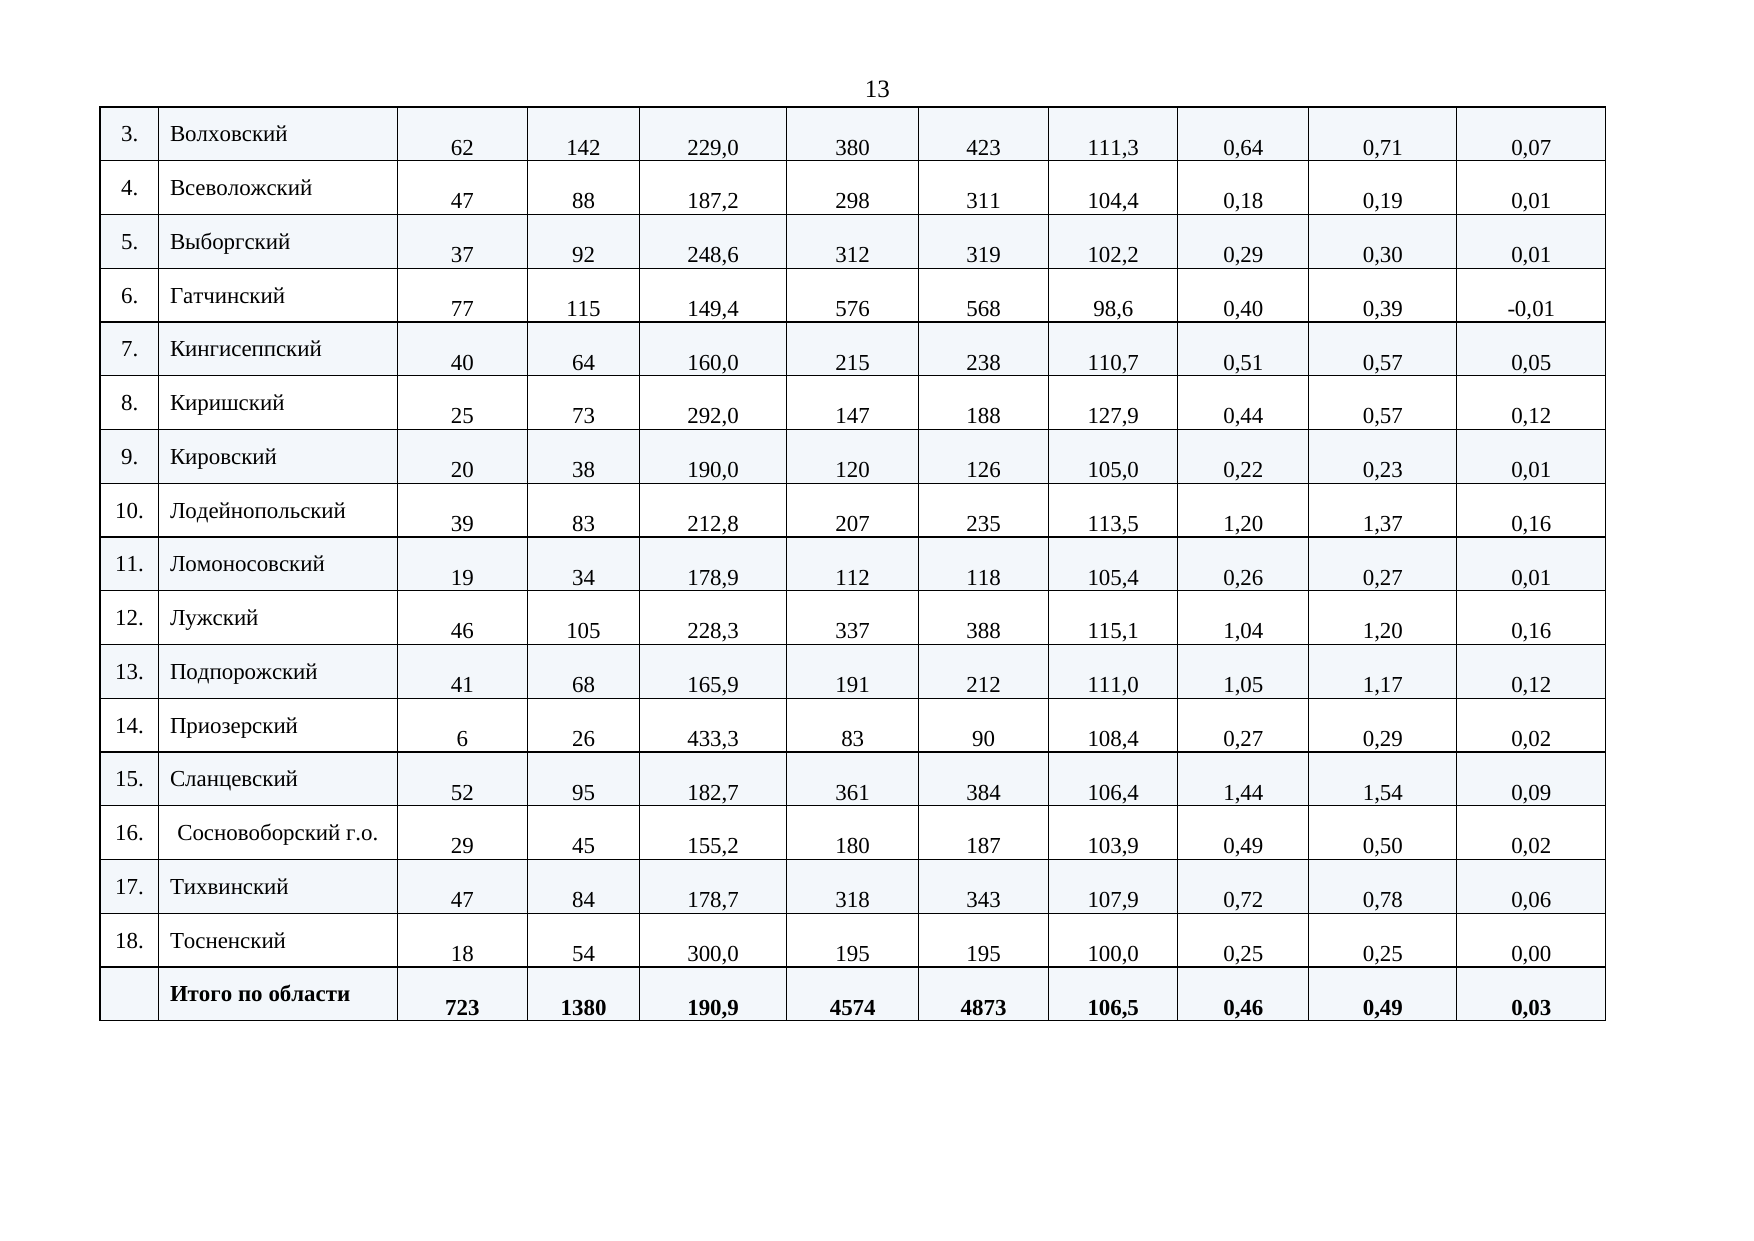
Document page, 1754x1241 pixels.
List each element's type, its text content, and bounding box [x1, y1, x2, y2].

table_cell 0,25 [1178, 914, 1308, 966]
table_cell 0,26 [1178, 538, 1308, 590]
table_cell 83 [528, 484, 639, 536]
table_cell 1,04 [1178, 591, 1308, 644]
table_cell 0,22 [1178, 430, 1308, 483]
table_cell Тихвинский [159, 860, 397, 913]
table_cell 0,49 [1309, 968, 1456, 1020]
table_cell Cосновоборский г.о. [159, 806, 397, 859]
table_cell Лодейнопольский [159, 484, 397, 536]
table_cell 0,01 [1457, 161, 1605, 214]
table_cell 1,17 [1309, 645, 1456, 698]
table_cell 1,37 [1309, 484, 1456, 536]
table_cell 0,09 [1457, 753, 1605, 805]
table_cell 108,4 [1049, 699, 1177, 751]
table_cell [101, 968, 158, 1020]
table_cell 37 [398, 215, 527, 268]
table_cell 361 [787, 753, 918, 805]
table_cell 115 [528, 269, 639, 321]
table_cell 0,00 [1457, 914, 1605, 966]
table_cell 0,16 [1457, 591, 1605, 644]
table_cell Сланцевский [159, 753, 397, 805]
table_cell 16. [101, 806, 158, 859]
table_cell 39 [398, 484, 527, 536]
table_cell 0,05 [1457, 323, 1605, 375]
table_cell 64 [528, 323, 639, 375]
table_cell 15. [101, 753, 158, 805]
table_cell 5. [101, 215, 158, 268]
table_cell 160,0 [640, 323, 786, 375]
table_cell 107,9 [1049, 860, 1177, 913]
table_cell 3. [101, 108, 158, 160]
table_cell 0,03 [1457, 968, 1605, 1020]
table_cell 34 [528, 538, 639, 590]
table_cell 12. [101, 591, 158, 644]
table_cell 228,3 [640, 591, 786, 644]
table_cell 195 [919, 914, 1048, 966]
table_cell 0,27 [1309, 538, 1456, 590]
table_cell 77 [398, 269, 527, 321]
table_cell 212 [919, 645, 1048, 698]
table_cell 212,8 [640, 484, 786, 536]
table_cell 104,4 [1049, 161, 1177, 214]
table_cell 29 [398, 806, 527, 859]
table_cell 83 [787, 699, 918, 751]
table_cell 178,7 [640, 860, 786, 913]
table_cell 102,2 [1049, 215, 1177, 268]
table_cell 6. [101, 269, 158, 321]
table_cell 300,0 [640, 914, 786, 966]
table_cell 1,05 [1178, 645, 1308, 698]
table_cell 0,01 [1457, 430, 1605, 483]
table_cell 100,0 [1049, 914, 1177, 966]
table_cell 292,0 [640, 376, 786, 429]
table_cell 0,29 [1309, 699, 1456, 751]
table_cell 0,51 [1178, 323, 1308, 375]
table_cell 26 [528, 699, 639, 751]
table_cell 155,2 [640, 806, 786, 859]
table_cell 433,3 [640, 699, 786, 751]
table_cell 142 [528, 108, 639, 160]
table_cell 0,16 [1457, 484, 1605, 536]
table_cell 188 [919, 376, 1048, 429]
table_cell 118 [919, 538, 1048, 590]
table_cell 0,40 [1178, 269, 1308, 321]
table_cell 68 [528, 645, 639, 698]
table_cell 8. [101, 376, 158, 429]
table_cell Тосненский [159, 914, 397, 966]
table_cell 298 [787, 161, 918, 214]
table_cell Выборгский [159, 215, 397, 268]
table_cell 1,20 [1178, 484, 1308, 536]
table_cell 11. [101, 538, 158, 590]
table_cell 187,2 [640, 161, 786, 214]
table_cell 0,12 [1457, 376, 1605, 429]
table_cell 98,6 [1049, 269, 1177, 321]
table_cell 195 [787, 914, 918, 966]
table_cell 18. [101, 914, 158, 966]
table_cell Приозерский [159, 699, 397, 751]
table_cell 54 [528, 914, 639, 966]
table_cell 45 [528, 806, 639, 859]
table_cell -0,01 [1457, 269, 1605, 321]
table_cell 0,57 [1309, 323, 1456, 375]
table_cell 111,0 [1049, 645, 1177, 698]
table_cell 95 [528, 753, 639, 805]
table_cell 88 [528, 161, 639, 214]
table_cell 180 [787, 806, 918, 859]
table_cell 723 [398, 968, 527, 1020]
table_cell 111,3 [1049, 108, 1177, 160]
table_cell 190,0 [640, 430, 786, 483]
table_cell 105,0 [1049, 430, 1177, 483]
table_cell 0,29 [1178, 215, 1308, 268]
table_cell 0,78 [1309, 860, 1456, 913]
table_cell 568 [919, 269, 1048, 321]
table_cell 0,07 [1457, 108, 1605, 160]
table_cell 127,9 [1049, 376, 1177, 429]
table_cell 25 [398, 376, 527, 429]
table_cell 1,54 [1309, 753, 1456, 805]
table_cell 1,20 [1309, 591, 1456, 644]
table_cell 0,50 [1309, 806, 1456, 859]
table_cell 0,30 [1309, 215, 1456, 268]
table_cell 380 [787, 108, 918, 160]
table_cell 423 [919, 108, 1048, 160]
table_cell Волховский [159, 108, 397, 160]
table_cell 47 [398, 860, 527, 913]
table_cell 4873 [919, 968, 1048, 1020]
table_cell 110,7 [1049, 323, 1177, 375]
table_cell 90 [919, 699, 1048, 751]
table_cell 41 [398, 645, 527, 698]
table_cell 235 [919, 484, 1048, 536]
table_cell 106,5 [1049, 968, 1177, 1020]
table_cell 0,23 [1309, 430, 1456, 483]
table_cell 182,7 [640, 753, 786, 805]
table_cell 112 [787, 538, 918, 590]
table_cell 0,02 [1457, 699, 1605, 751]
table_cell 62 [398, 108, 527, 160]
table_cell 1380 [528, 968, 639, 1020]
table_cell 20 [398, 430, 527, 483]
table_cell 0,39 [1309, 269, 1456, 321]
table_cell 47 [398, 161, 527, 214]
table_cell 0,71 [1309, 108, 1456, 160]
table_cell 19 [398, 538, 527, 590]
table_cell 84 [528, 860, 639, 913]
table_cell 311 [919, 161, 1048, 214]
table_cell 0,57 [1309, 376, 1456, 429]
table_cell 388 [919, 591, 1048, 644]
table_cell 10. [101, 484, 158, 536]
table_cell 319 [919, 215, 1048, 268]
table_cell 215 [787, 323, 918, 375]
table_cell 0,02 [1457, 806, 1605, 859]
table_cell 38 [528, 430, 639, 483]
table_cell 17. [101, 860, 158, 913]
table_cell Всеволожский [159, 161, 397, 214]
table_cell 6 [398, 699, 527, 751]
table_cell 13. [101, 645, 158, 698]
table_cell 0,72 [1178, 860, 1308, 913]
table_cell 229,0 [640, 108, 786, 160]
table_cell Гатчинский [159, 269, 397, 321]
table_cell Киришский [159, 376, 397, 429]
table_cell 0,64 [1178, 108, 1308, 160]
table_cell 187 [919, 806, 1048, 859]
table_cell 343 [919, 860, 1048, 913]
table_cell 0,06 [1457, 860, 1605, 913]
table_cell 103,9 [1049, 806, 1177, 859]
table_cell 7. [101, 323, 158, 375]
table_cell 0,19 [1309, 161, 1456, 214]
table_cell 52 [398, 753, 527, 805]
table_cell 92 [528, 215, 639, 268]
table_cell 248,6 [640, 215, 786, 268]
table_cell Кингисеппский [159, 323, 397, 375]
table_cell 318 [787, 860, 918, 913]
table_cell 0,01 [1457, 538, 1605, 590]
table_cell 115,1 [1049, 591, 1177, 644]
table_cell Итого по области [159, 968, 397, 1020]
table_cell Лужский [159, 591, 397, 644]
table_cell 0,27 [1178, 699, 1308, 751]
table_cell 9. [101, 430, 158, 483]
table_cell 1,44 [1178, 753, 1308, 805]
table_cell 120 [787, 430, 918, 483]
table_cell 165,9 [640, 645, 786, 698]
table_cell 337 [787, 591, 918, 644]
table_cell 190,9 [640, 968, 786, 1020]
table_cell 4574 [787, 968, 918, 1020]
table_cell 73 [528, 376, 639, 429]
table_cell 0,12 [1457, 645, 1605, 698]
table_cell 0,46 [1178, 968, 1308, 1020]
table_cell 191 [787, 645, 918, 698]
table_cell 0,18 [1178, 161, 1308, 214]
table_cell 46 [398, 591, 527, 644]
table_cell 0,01 [1457, 215, 1605, 268]
table_cell 0,49 [1178, 806, 1308, 859]
table_cell 384 [919, 753, 1048, 805]
table_cell 149,4 [640, 269, 786, 321]
table_cell Кировский [159, 430, 397, 483]
table_cell 207 [787, 484, 918, 536]
table_cell 40 [398, 323, 527, 375]
table_cell 0,25 [1309, 914, 1456, 966]
table_cell 147 [787, 376, 918, 429]
table_cell 4. [101, 161, 158, 214]
table_cell 105 [528, 591, 639, 644]
table_cell 238 [919, 323, 1048, 375]
table_cell 126 [919, 430, 1048, 483]
table_cell 113,5 [1049, 484, 1177, 536]
table_cell Подпорожский [159, 645, 397, 698]
table_cell Ломоносовский [159, 538, 397, 590]
table_cell 18 [398, 914, 527, 966]
table_cell 14. [101, 699, 158, 751]
table_cell 105,4 [1049, 538, 1177, 590]
table_cell 178,9 [640, 538, 786, 590]
table_cell 0,44 [1178, 376, 1308, 429]
table_cell 312 [787, 215, 918, 268]
table_cell 106,4 [1049, 753, 1177, 805]
table_cell 576 [787, 269, 918, 321]
